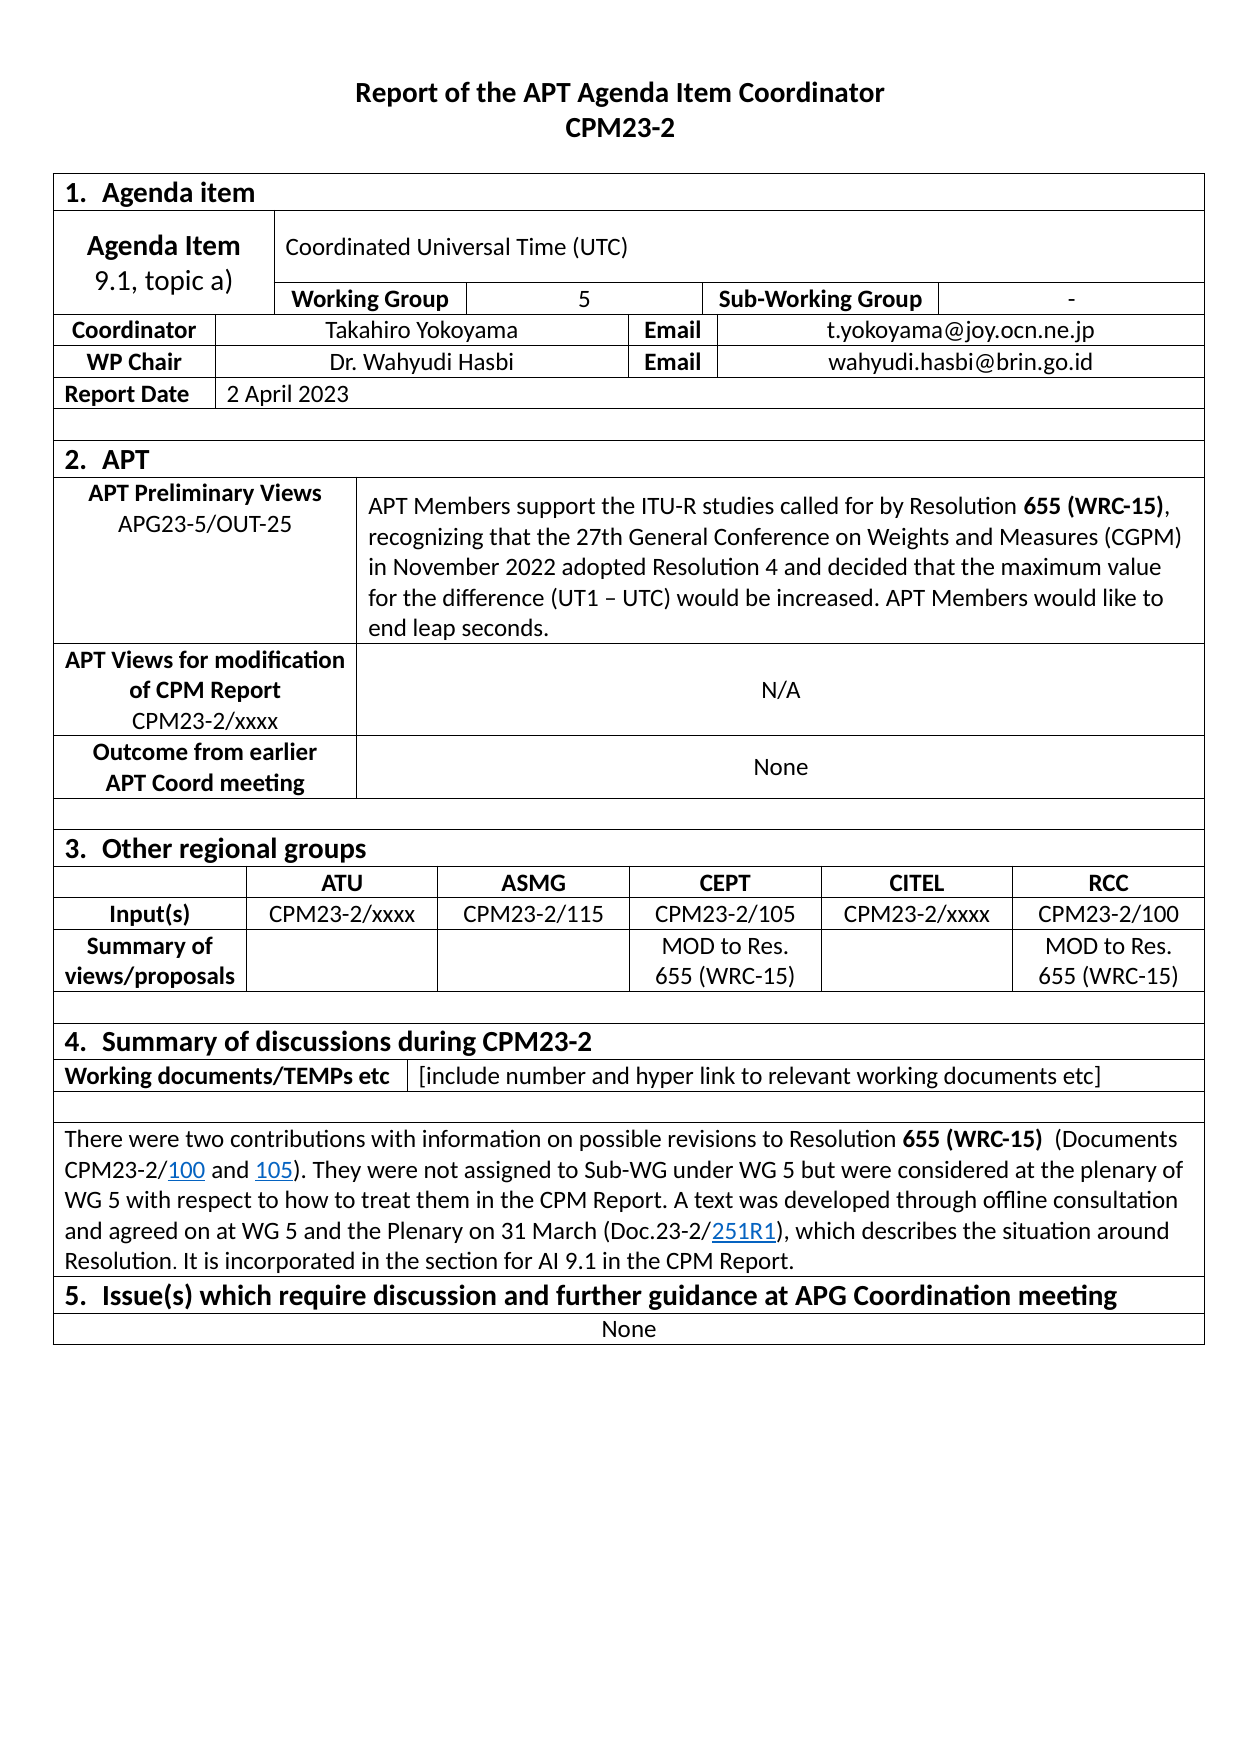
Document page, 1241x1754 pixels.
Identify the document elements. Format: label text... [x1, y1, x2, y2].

table_cell CPM23-2/100 [1013, 898, 1204, 929]
table_cell Agenda Item 9.1, topic a) [54, 211, 274, 314]
table_cell Email [629, 346, 717, 377]
table_cell Email [629, 315, 717, 345]
table_cell CITEL [822, 867, 1012, 897]
table_cell t.yokoyama@joy.ocn.ne.jp [718, 315, 1204, 345]
table_cell There were two contributions with information on possible revisions to Resolution 655 (WRC-15) (Documents CPM23-2/100 and 105). They were not assigned to Sub-WG under WG 5 but were considered at the plenary of WG 5 with respect to how to treat them in the CPM Report. A text was developed through offline consultation and agreed on at WG 5 and the Plenary on 31 March (Doc.23-2/251R1), which describes the situation around Resolution. It is incorporated in the section for AI 9.1 in the CPM Report. [54, 1123, 1204, 1276]
table_cell CPM23-2/xxxx [247, 898, 437, 929]
table_cell Coordinator [54, 315, 215, 345]
table_cell CPM23-2/105 [630, 898, 821, 929]
table_cell wahyudi.hasbi@brin.go.id [718, 346, 1204, 377]
table_cell - [939, 283, 1204, 314]
table_cell Working documents/TEMPs etc [54, 1060, 407, 1091]
table_cell Report Date [54, 378, 215, 408]
table_cell MOD to Res. 655 (WRC-15) [1013, 930, 1204, 991]
table_cell ASMG [438, 867, 629, 897]
table_cell None [54, 1314, 1204, 1344]
table_cell RCC [1013, 867, 1204, 897]
table_cell N/A [357, 644, 1204, 735]
table_cell [822, 930, 1012, 991]
table_cell Takahiro Yokoyama [216, 315, 628, 345]
table_cell CEPT [630, 867, 821, 897]
table_cell [54, 799, 1204, 829]
table_cell APT Views for modification of CPM Report CPM23-2/xxxx [54, 644, 356, 735]
table_cell WP Chair [54, 346, 215, 377]
table_cell [247, 930, 437, 991]
table_cell Issue(s) which require discussion and further guidance at APG Coordination meeting [54, 1277, 1204, 1312]
table_header Agenda item [54, 174, 1204, 210]
table_cell [54, 992, 1204, 1022]
table_cell [54, 867, 246, 897]
table_cell ATU [247, 867, 437, 897]
table_cell APT Preliminary Views APG23-5/OUT-25 [54, 478, 356, 643]
table_cell Summary of views/proposals [54, 930, 246, 991]
table_cell Summary of discussions during CPM23-2 [54, 1024, 1204, 1059]
table_cell MOD to Res. 655 (WRC-15) [630, 930, 821, 991]
table_cell 5 [467, 283, 702, 314]
table_cell Other regional groups [54, 830, 1204, 866]
table_cell Sub-Working Group [703, 283, 938, 314]
table_cell CPM23-2/xxxx [822, 898, 1012, 929]
table_cell None [357, 736, 1204, 797]
table_cell CPM23-2/115 [438, 898, 629, 929]
table_cell APT [54, 441, 1204, 477]
table_cell Input(s) [54, 898, 246, 929]
table_cell 2 April 2023 [216, 378, 1204, 408]
table_cell Working Group [275, 283, 466, 314]
table_cell [438, 930, 629, 991]
table_cell Coordinated Universal Time (UTC) [275, 211, 1204, 282]
table_cell APT Members support the ITU-R studies called for by Resolution 655 (WRC-15), recognizing that the 27th General Conference on Weights and Measures (CGPM) in November 2022 adopted Resolution 4 and decided that the maximum value for the difference (UT1 – UTC) would be increased. APT Members would like to end leap seconds. [357, 478, 1204, 643]
table_cell [54, 1092, 1204, 1122]
table_cell Dr. Wahyudi Hasbi [216, 346, 628, 377]
table_cell [54, 409, 1204, 440]
table_cell Outcome from earlier APT Coord meeting [54, 736, 356, 797]
table_cell [include number and hyper link to relevant working documents etc] [408, 1060, 1204, 1091]
